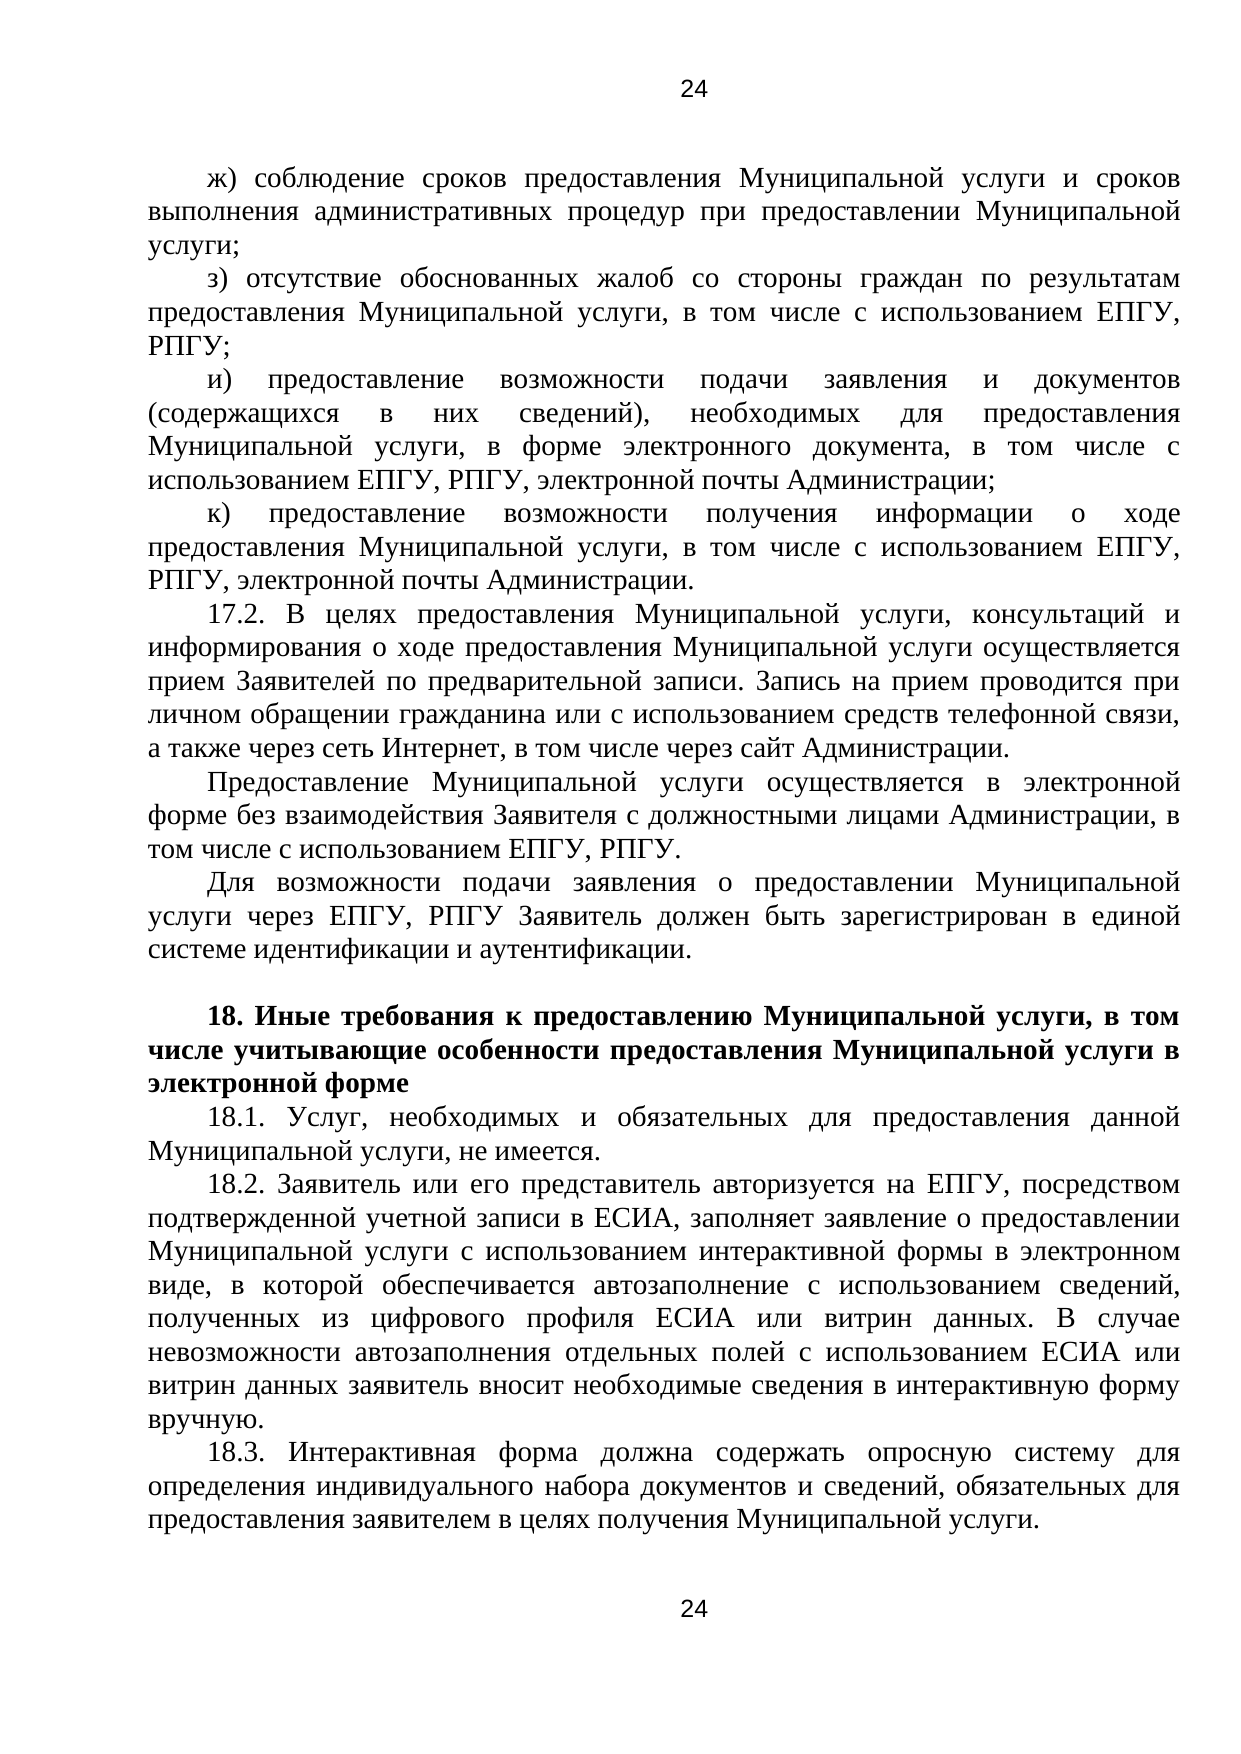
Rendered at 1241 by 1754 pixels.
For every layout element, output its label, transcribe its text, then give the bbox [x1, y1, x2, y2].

text и) предоставление возможности подачи заявления и документов (содержащихся в них сведений), необходимых для предоставления Муниципальной услуги, в форме электронного документа, в том числе с использованием ЕПГУ, РПГУ, электронной почты Администрации; [148, 361, 1181, 495]
text 18.3. Интерактивная форма должна содержать опросную систему для определения индивидуального набора документов и сведений, обязательных для предоставления заявителем в целях получения Муниципальной услуги. [148, 1434, 1181, 1535]
text 17.2. В целях предоставления Муниципальной услуги, консультаций и информирования о ходе предоставления Муниципальной услуги осуществляется прием Заявителей по предварительной записи. Запись на прием проводится при личном обращении гражданина или с использованием средств телефонной связи, а также через сеть Интернет, в том числе через сайт Администрации. [148, 596, 1181, 764]
text з) отсутствие обоснованных жалоб со стороны граждан по результатам предоставления Муниципальной услуги, в том числе с использованием ЕПГУ, РПГУ; [148, 261, 1181, 361]
text Предоставление Муниципальной услуги осуществляется в электронной форме без взаимодействия Заявителя с должностными лицами Администрации, в том числе с использованием ЕПГУ, РПГУ. [148, 764, 1181, 864]
text 18. Иные требования к предоставлению Муниципальной услуги, в том числе учитывающие особенности предоставления Муниципальной услуги в электронной форме [148, 998, 1181, 1099]
text 18.2. Заявитель или его представитель авторизуется на ЕПГУ, посредством подтвержденной учетной записи в ЕСИА, заполняет заявление о предоставлении Муниципальной услуги с использованием интерактивной формы в электронном виде, в которой обеспечивается автозаполнение с использованием сведений, полученных из цифрового профиля ЕСИА или витрин данных. В случае невозможности автозаполнения отдельных полей с использованием ЕСИА или витрин данных заявитель вносит необходимые сведения в интерактивную форму вручную. [148, 1166, 1181, 1434]
text Для возможности подачи заявления о предоставлении Муниципальной услуги через ЕПГУ, РПГУ Заявитель должен быть зарегистрирован в единой системе идентификации и аутентификации. [148, 864, 1181, 965]
text ж) соблюдение сроков предоставления Муниципальной услуги и сроков выполнения административных процедур при предоставлении Муниципальной услуги; [148, 160, 1181, 261]
text к) предоставление возможности получения информации о ходе предоставления Муниципальной услуги, в том числе с использованием ЕПГУ, РПГУ, электронной почты Администрации. [148, 495, 1181, 596]
text 18.1. Услуг, необходимых и обязательных для предоставления данной Муниципальной услуги, не имеется. [148, 1099, 1181, 1166]
